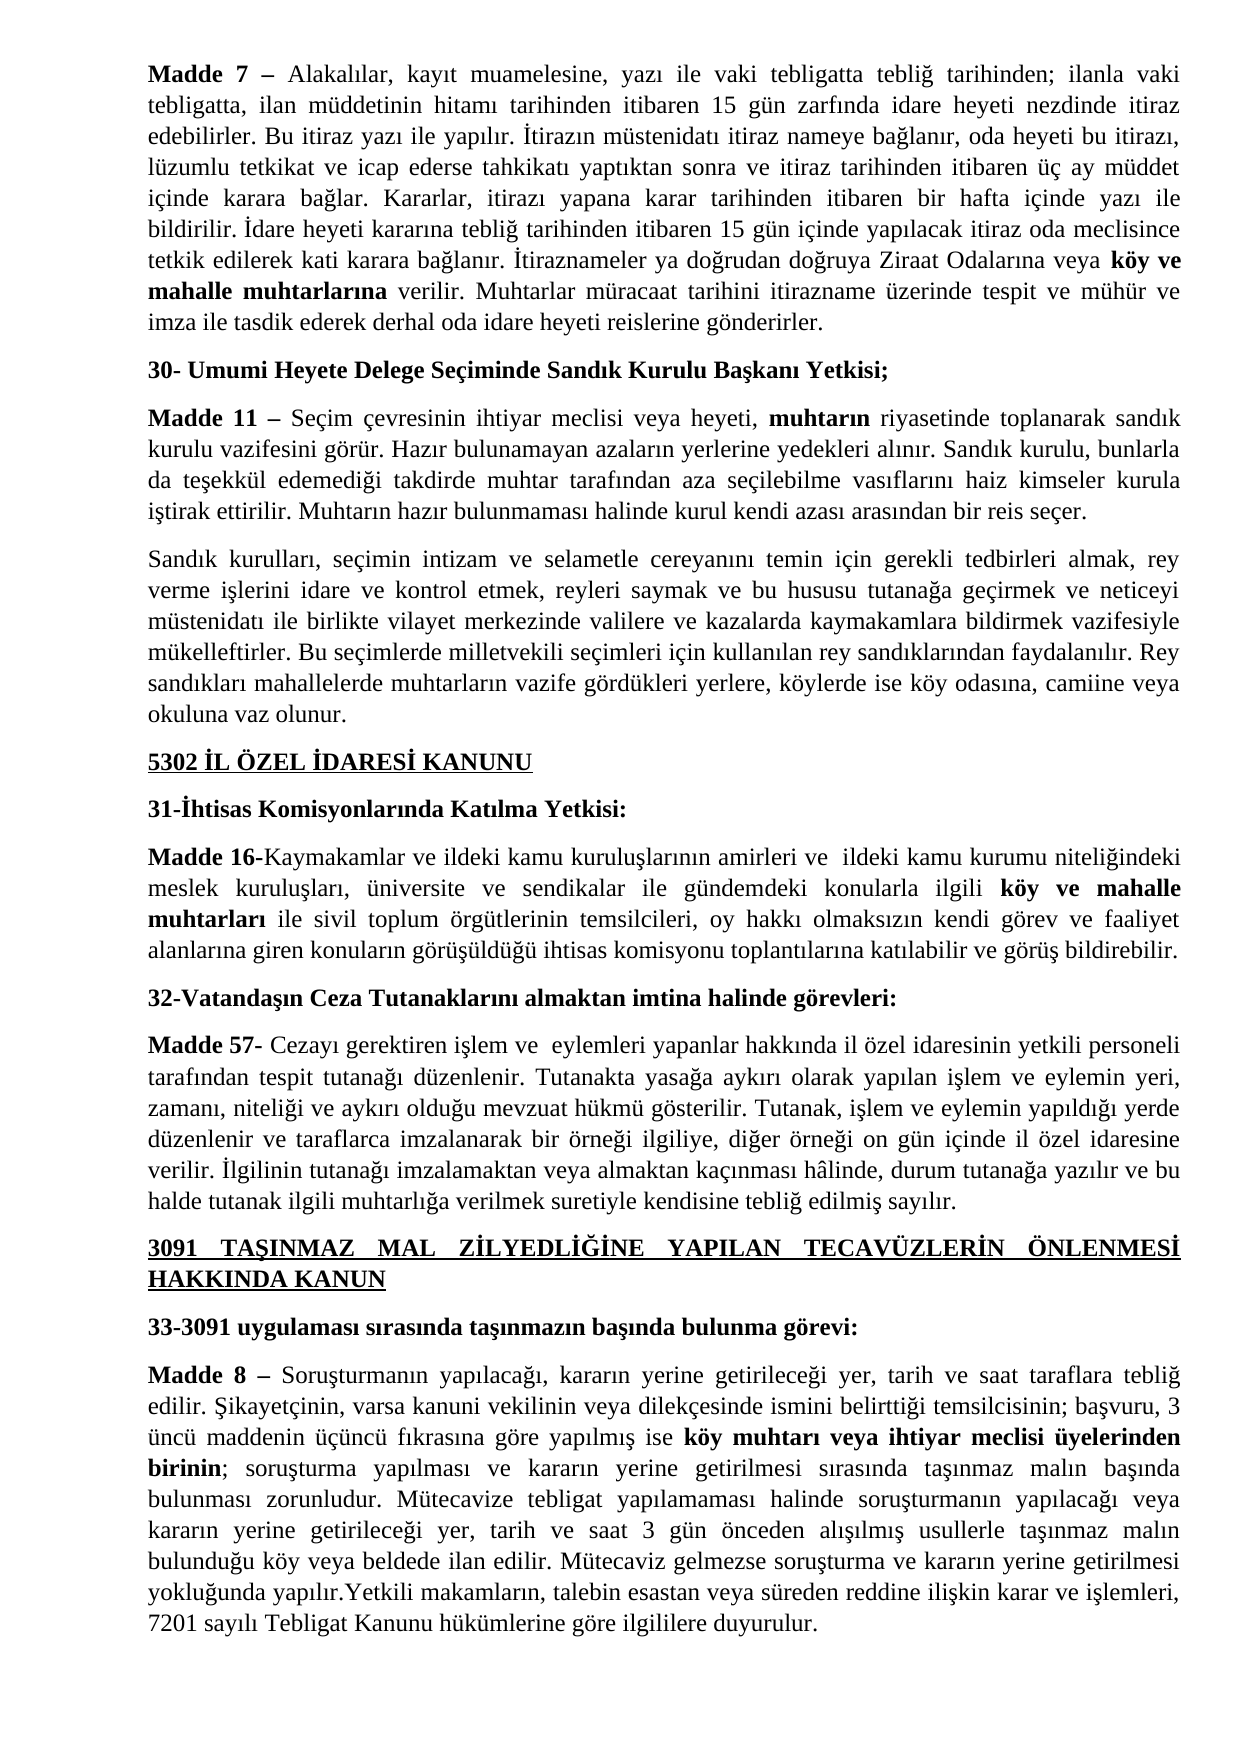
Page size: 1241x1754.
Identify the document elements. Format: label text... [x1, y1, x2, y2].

text 33-3091 uygulaması sırasında taşınmazın başında bulunma görevi: [148, 1312, 1181, 1341]
text Madde 16-Kaymakamlar ve ildeki kamu kuruluşlarının amirleri ve ildeki kamu kurumu niteliğindeki meslek kuruluşları, üniversite ve sendikalar ile gündemdeki konularla ilgili köy ve mahalle muhtarları ile sivil toplum örgütlerinin temsilcileri, oy hakkı olmaksızın kendi görev ve faaliyet alanlarına giren konuların görüşüldüğü ihtisas komisyonu toplantılarına katılabilir ve görüş bildirebilir. [148, 842, 1181, 964]
text 3091 TAŞINMAZ MAL ZİLYEDLİĞİNE YAPILAN TECAVÜZLERİN ÖNLENMESİ HAKKINDA KANUN [148, 1233, 1181, 1258]
text 32-Vatandaşın Ceza Tutanaklarını almaktan imtina halinde görevleri: [148, 983, 1181, 1012]
text Madde 7 – Alakalılar, kayıt muamelesine, yazı ile vaki tebligatta tebliğ tarihinden; ilanla vaki tebligatta, ilan müddetinin hitamı tarihinden itibaren 15 gün zarfında idare heyeti nezdinde itiraz edebilirler. Bu itiraz yazı ile yapılır. İtirazın müstenidatı itiraz nameye bağlanır, oda heyeti bu itirazı, lüzumlu tetkikat ve icap ederse tahkikatı yaptıktan sonra ve itiraz tarihinden itibaren üç ay müddet içinde karara bağlar. Kararlar, itirazı yapana karar tarihinden itibaren bir hafta içinde yazı ile bildirilir. İdare heyeti kararına tebliğ tarihinden itibaren 15 gün içinde yapılacak itiraz oda meclisince tetkik edilerek kati karara bağlanır. İtiraznameler ya doğrudan doğruya Ziraat Odalarına veya köy ve mahalle muhtarlarına verilir. Muhtarlar müracaat tarihini itirazname üzerinde tespit ve mühür ve imza ile tasdik ederek derhal oda idare heyeti reislerine gönderirler. [148, 59, 1181, 336]
text Sandık kurulları, seçimin intizam ve selametle cereyanını temin için gerekli tedbirleri almak, rey verme işlerini idare ve kontrol etmek, reyleri saymak ve bu hususu tutanağa geçirmek ve neticeyi müstenidatı ile birlikte vilayet merkezinde valilere ve kazalarda kaymakamlara bildirmek vazifesiyle mükelleftirler. Bu seçimlerde milletvekili seçimleri için kullanılan rey sandıklarından faydalanılır. Rey sandıkları mahallelerde muhtarların vazife gördükleri yerlere, köylerde ise köy odasına, camiine veya okuluna vaz olunur. [148, 544, 1181, 728]
text 30- Umumi Heyete Delege Seçiminde Sandık Kurulu Başkanı Yetkisi; [148, 355, 1181, 384]
text Madde 11 – Seçim çevresinin ihtiyar meclisi veya heyeti, muhtarın riyasetinde toplanarak sandık kurulu vazifesini görür. Hazır bulunamayan azaların yerlerine yedekleri alınır. Sandık kurulu, bunlarla da teşekkül edemediği takdirde muhtar tarafından aza seçilebilme vasıflarını haiz kimseler kurula iştirak ettirilir. Muhtarın hazır bulunmaması halinde kurul kendi azası arasından bir reis seçer. [148, 403, 1181, 525]
text 3091 TAŞINMAZ MAL ZİLYEDLİĞİNE YAPILAN TECAVÜZLERİN ÖNLENMESİ HAKKINDA KANUN [148, 1260, 1181, 1293]
text 5302 İL ÖZEL İDARESİ KANUNU [148, 747, 1181, 775]
text Madde 8 – Soruşturmanın yapılacağı, kararın yerine getirileceği yer, tarih ve saat taraflara tebliğ edilir. Şikayetçinin, varsa kanuni vekilinin veya dilekçesinde ismini belirttiği temsilcisinin; başvuru, 3 üncü maddenin üçüncü fıkrasına göre yapılmış ise köy muhtarı veya ihtiyar meclisi üyelerinden birinin; soruşturma yapılması ve kararın yerine getirilmesi sırasında taşınmaz malın başında bulunması zorunludur. Mütecavize tebligat yapılamaması halinde soruşturmanın yapılacağı veya kararın yerine getirileceği yer, tarih ve saat 3 gün önceden alışılmış usullerle taşınmaz malın bulunduğu köy veya beldede ilan edilir. Mütecaviz gelmezse soruşturma ve kararın yerine getirilmesi yokluğunda yapılır.Yetkili makamların, talebin esastan veya süreden reddine ilişkin karar ve işlemleri, 7201 sayılı Tebligat Kanunu hükümlerine göre ilgililere duyurulur. [148, 1360, 1181, 1637]
text 31-İhtisas Komisyonlarında Katılma Yetkisi: [148, 794, 1181, 823]
text Madde 57- Cezayı gerektiren işlem ve eylemleri yapanlar hakkında il özel idaresinin yetkili personeli tarafından tespit tutanağı düzenlenir. Tutanakta yasağa aykırı olarak yapılan işlem ve eylemin yeri, zamanı, niteliği ve aykırı olduğu mevzuat hükmü gösterilir. Tutanak, işlem ve eylemin yapıldığı yerde düzenlenir ve taraflarca imzalanarak bir örneği ilgiliye, diğer örneği on gün içinde il özel idaresine verilir. İlgilinin tutanağı imzalamaktan veya almaktan kaçınması hâlinde, durum tutanağa yazılır ve bu halde tutanak ilgili muhtarlığa verilmek suretiyle kendisine tebliğ edilmiş sayılır. [148, 1031, 1181, 1214]
